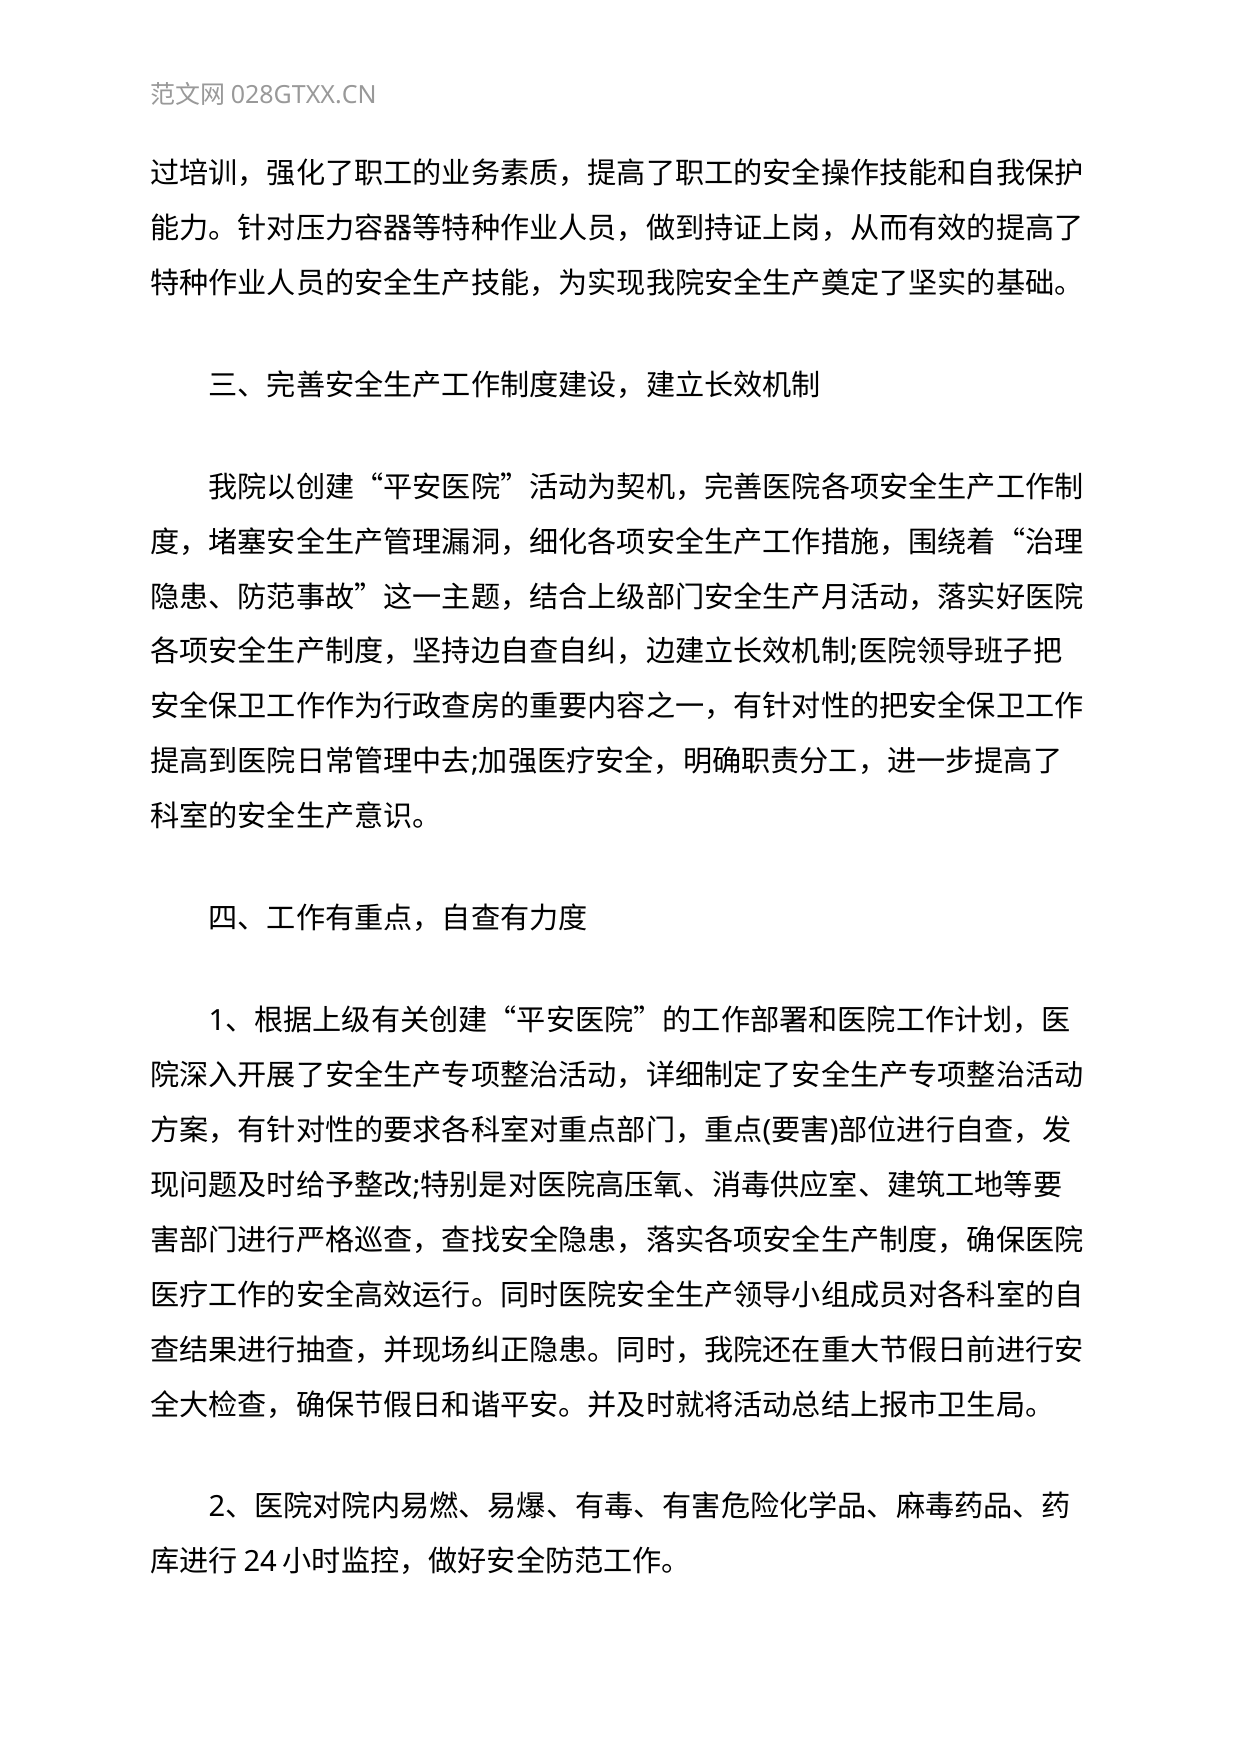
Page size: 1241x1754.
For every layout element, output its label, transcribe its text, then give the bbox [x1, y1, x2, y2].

text 2、医院对院内易燃、易爆、有毒、有害危险化学品、麻毒药品、药库进行24小时监控，做好安全防范工作。 [150, 1483, 1090, 1580]
text 我院以创建“平安医院”活动为契机，完善医院各项安全生产工作制度，堵塞安全生产管理漏洞，细化各项安全生产工作措施，围绕着“治理隐患、防范事故”这一主题，结合上级部门安全生产月活动，落实好医院各项安全生产制度，坚持边自查自纠，边建立长效机制;医院领导班子把安全保卫工作作为行政查房的重要内容之一，有针对性的把安全保卫工作提高到医院日常管理中去;加强医疗安全，明确职责分工，进一步提高了科室的安全生产意识。 [150, 463, 1090, 835]
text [150, 150, 1090, 302]
text 三、完善安全生产工作制度建设，建立长效机制 [150, 362, 1090, 404]
text 1、根据上级有关创建“平安医院”的工作部署和医院工作计划，医院深入开展了安全生产专项整治活动，详细制定了安全生产专项整治活动方案，有针对性的要求各科室对重点部门，重点(要害)部位进行自查，发现问题及时给予整改;特别是对医院高压氧、消毒供应室、建筑工地等要害部门进行严格巡查，查找安全隐患，落实各项安全生产制度，确保医院医疗工作的安全高效运行。同时医院安全生产领导小组成员对各科室的自查结果进行抽查，并现场纠正隐患。同时，我院还在重大节假日前进行安全大检查，确保节假日和谐平安。并及时就将活动总结上报市卫生局。 [150, 996, 1090, 1423]
text 四、工作有重点，自查有力度 [150, 895, 1090, 937]
